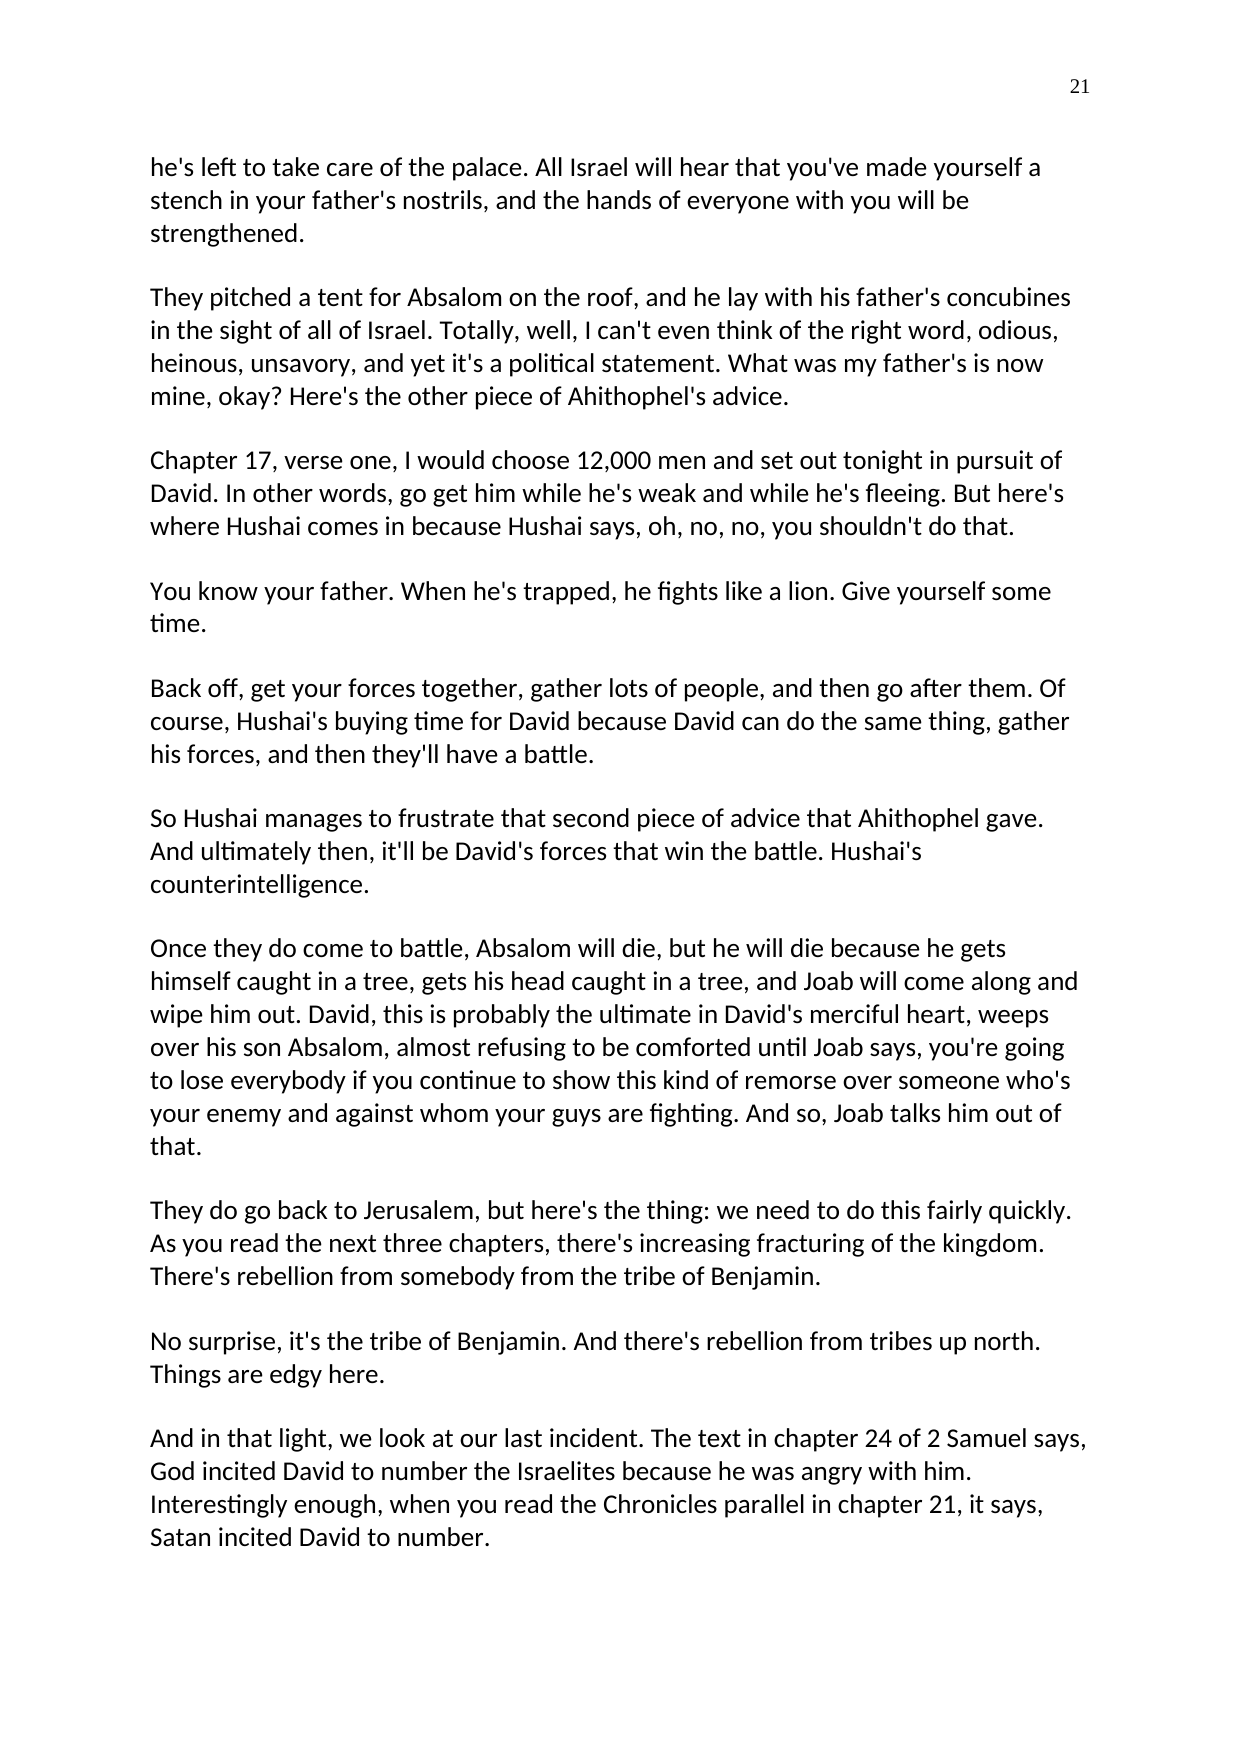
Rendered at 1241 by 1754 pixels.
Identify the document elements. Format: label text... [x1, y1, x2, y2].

text Chapter 17, verse one, I would choose 12,000 men and set out tonight in pursuit of David. In other words, go get him while he's weak and while he's fleeing. But here's where Hushai comes in because Hushai says, oh, no, no, you shouldn't do that. [150, 443, 1090, 542]
text You know your father. When he's trapped, he fights like a lion. Give yourself some time. [150, 574, 1090, 640]
text No surprise, it's the tribe of Benjamin. And there's rebellion from tribes up north. Things are edgy here. [150, 1324, 1090, 1390]
text So Hushai manages to frustrate that second piece of advice that Ahithophel gave. And ultimately then, it'll be David's forces that win the battle. Hushai's counterintelligence. [150, 801, 1090, 900]
text They pitched a tent for Absalom on the roof, and he lay with his father's concubines in the sight of all of Israel. Totally, well, I can't even think of the right word, odious, heinous, unsavory, and yet it's a political statement. What was my father's is now mine, okay? Here's the other piece of Ahithophel's advice. [150, 280, 1090, 412]
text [150, 150, 1090, 249]
text And in that light, we look at our last incident. The text in chapter 24 of 2 Samuel says, God incited David to number the Israelites because he was angry with him. Interestingly enough, when you read the Chronicles parallel in chapter 21, it says, Satan incited David to number. [150, 1421, 1090, 1553]
text They do go back to Jerusalem, but here's the thing: we need to do this fairly quickly. As you read the next three chapters, there's increasing fracturing of the kingdom. There's rebellion from somebody from the tribe of Benjamin. [150, 1193, 1090, 1293]
text Once they do come to battle, Absalom will die, but he will die because he gets himself caught in a tree, gets his head caught in a tree, and Joab will come along and wipe him out. David, this is probably the ultimate in David's merciful heart, weeps over his son Absalom, almost refusing to be comforted until Joab says, you're going to lose everybody if you continue to show this kind of remorse over someone who's your enemy and against whom your guys are fighting. And so, Joab talks him out of that. [150, 931, 1090, 1162]
text Back off, get your forces together, gather lots of people, and then go after them. Of course, Hushai's buying time for David because David can do the same thing, gather his forces, and then they'll have a battle. [150, 671, 1090, 770]
